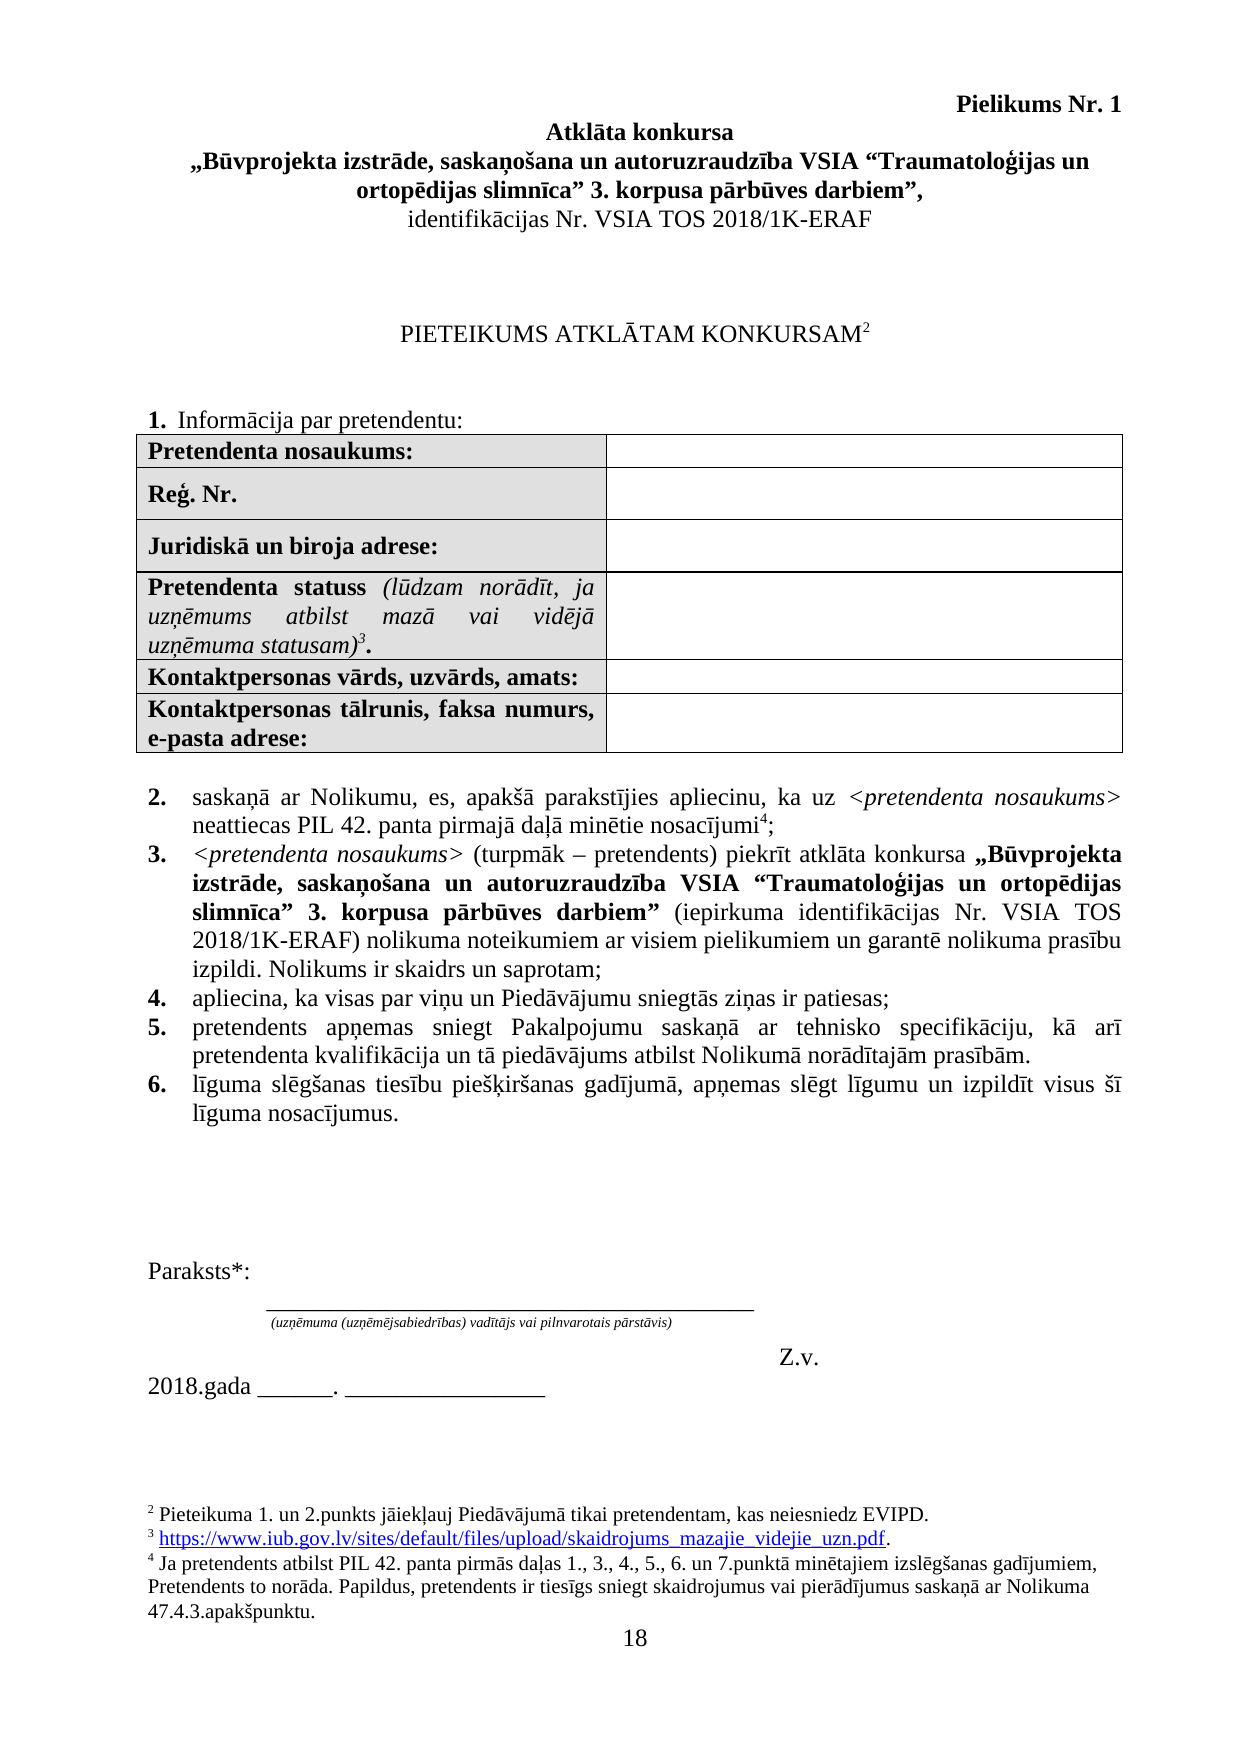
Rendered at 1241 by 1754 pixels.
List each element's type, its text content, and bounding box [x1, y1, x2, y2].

table_cell Reģ. Nr. [137, 468, 606, 519]
text Pielikums Nr. 1 [157, 89, 1122, 117]
list apliecina, ka visas par viņu un Piedāvājumu sniegtās ziņas ir patiesas; [148, 983, 1122, 1012]
text _______________________________________ [148, 1285, 1122, 1313]
table_cell [607, 520, 1122, 571]
table_cell [607, 694, 1122, 752]
text PIETEIKUMS Atklātam konkursam [148, 319, 1122, 347]
table_cell [607, 573, 1122, 659]
table_cell Pretendenta statuss (lūdzam norādīt, ja uzņēmums atbilst mazā vai vidējā uzņēmuma statusam). [137, 573, 606, 659]
table_cell Kontaktpersonas tālrunis, faksa numurs, e-pasta adrese: [137, 694, 606, 752]
list saskaņā ar Nolikumu, es, apakšā parakstījies apliecinu, ka uz <pretendenta nosaukums> neattiecas PIL 42. panta pirmajā daļā minētie nosacījumi; [148, 782, 1122, 839]
text Atklāta konkursa [157, 117, 1122, 146]
text Z.v. [148, 1342, 1122, 1371]
list <pretendenta nosaukums> (turpmāk – pretendents) piekrīt atklāta konkursa „Būvprojekta izstrāde, saskaņošana un autoruzraudzība VSIA “Traumatoloģijas un ortopēdijas slimnīca” 3. korpusa pārbūves darbiem” (iepirkuma identifikācijas Nr. VSIA TOS 2018/1K-ERAF) nolikuma noteikumiem ar visiem pielikumiem un garantē nolikuma prasību izpildi. Nolikums ir skaidrs un saprotam; [148, 839, 1122, 983]
table_cell [607, 468, 1122, 519]
table_cell Kontaktpersonas vārds, uzvārds, amats: [137, 660, 606, 693]
table_cell [607, 660, 1122, 693]
table_cell Juridiskā un biroja adrese: [137, 520, 606, 571]
list pretendents apņemas sniegt Pakalpojumu saskaņā ar tehnisko specifikāciju, kā arī pretendenta kvalifikācija un tā piedāvājums atbilst Nolikumā norādītajām prasībām. [148, 1012, 1122, 1069]
list Informācija par pretendentu: [148, 405, 1122, 434]
table_header Pretendenta nosaukums: [137, 435, 606, 467]
text 2018.gada ______. ________________ [148, 1371, 1122, 1400]
text identifikācijas Nr. VSIA TOS 2018/1K-ERAF [157, 204, 1122, 232]
table_header [607, 435, 1122, 467]
text „Būvprojekta izstrāde, saskaņošana un autoruzraudzība VSIA “Traumatoloģijas un ortopēdijas slimnīca” 3. korpusa pārbūves darbiem”, [157, 146, 1122, 204]
text (uzņēmuma (uzņēmējsabiedrības) vadītājs vai pilnvarotais pārstāvis) [148, 1313, 1122, 1342]
text Paraksts*: [148, 1256, 1122, 1285]
list līguma slēgšanas tiesību piešķiršanas gadījumā, apņemas slēgt līgumu un izpildīt visus šī līguma nosacījumus. [148, 1069, 1122, 1127]
